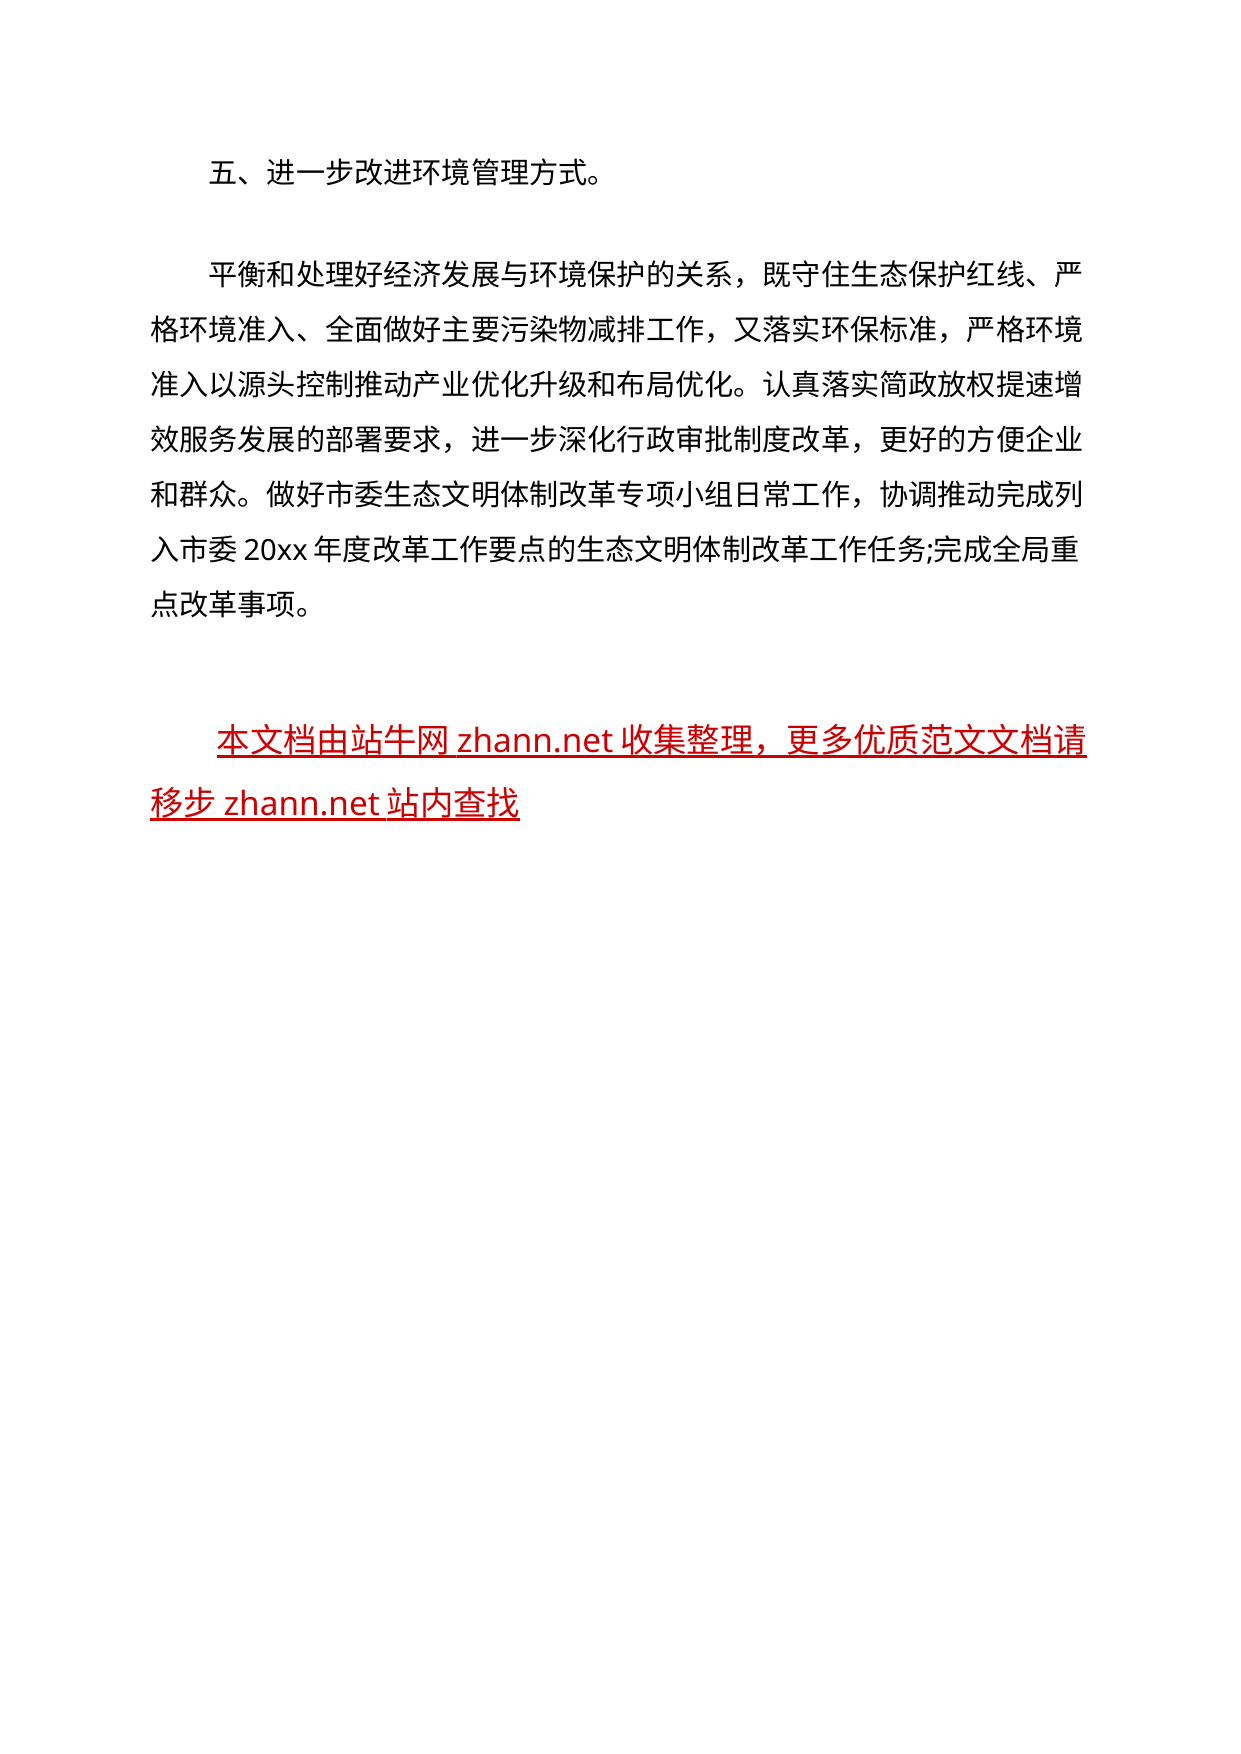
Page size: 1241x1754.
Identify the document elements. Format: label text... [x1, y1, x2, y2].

text 平衡和处理好经济发展与环境保护的关系，既守住生态保护红线、严格环境准入、全面做好主要污染物减排工作，又落实环保标准，严格环境准入以源头控制推动产业优化升级和布局优化。认真落实简政放权提速增效服务发展的部署要求，进一步深化行政审批制度改革，更好的方便企业和群众。做好市委生态文明体制改革专项小组日常工作，协调推动完成列入市委20xx年度改革工作要点的生态文明体制改革工作任务;完成全局重点改革事项。 [150, 252, 1090, 623]
text 本文档由站牛网zhann.net收集整理，更多优质范文文档请移步zhann.net站内查找 [150, 714, 1090, 826]
text 五、进一步改进环境管理方式。 [150, 150, 1090, 192]
